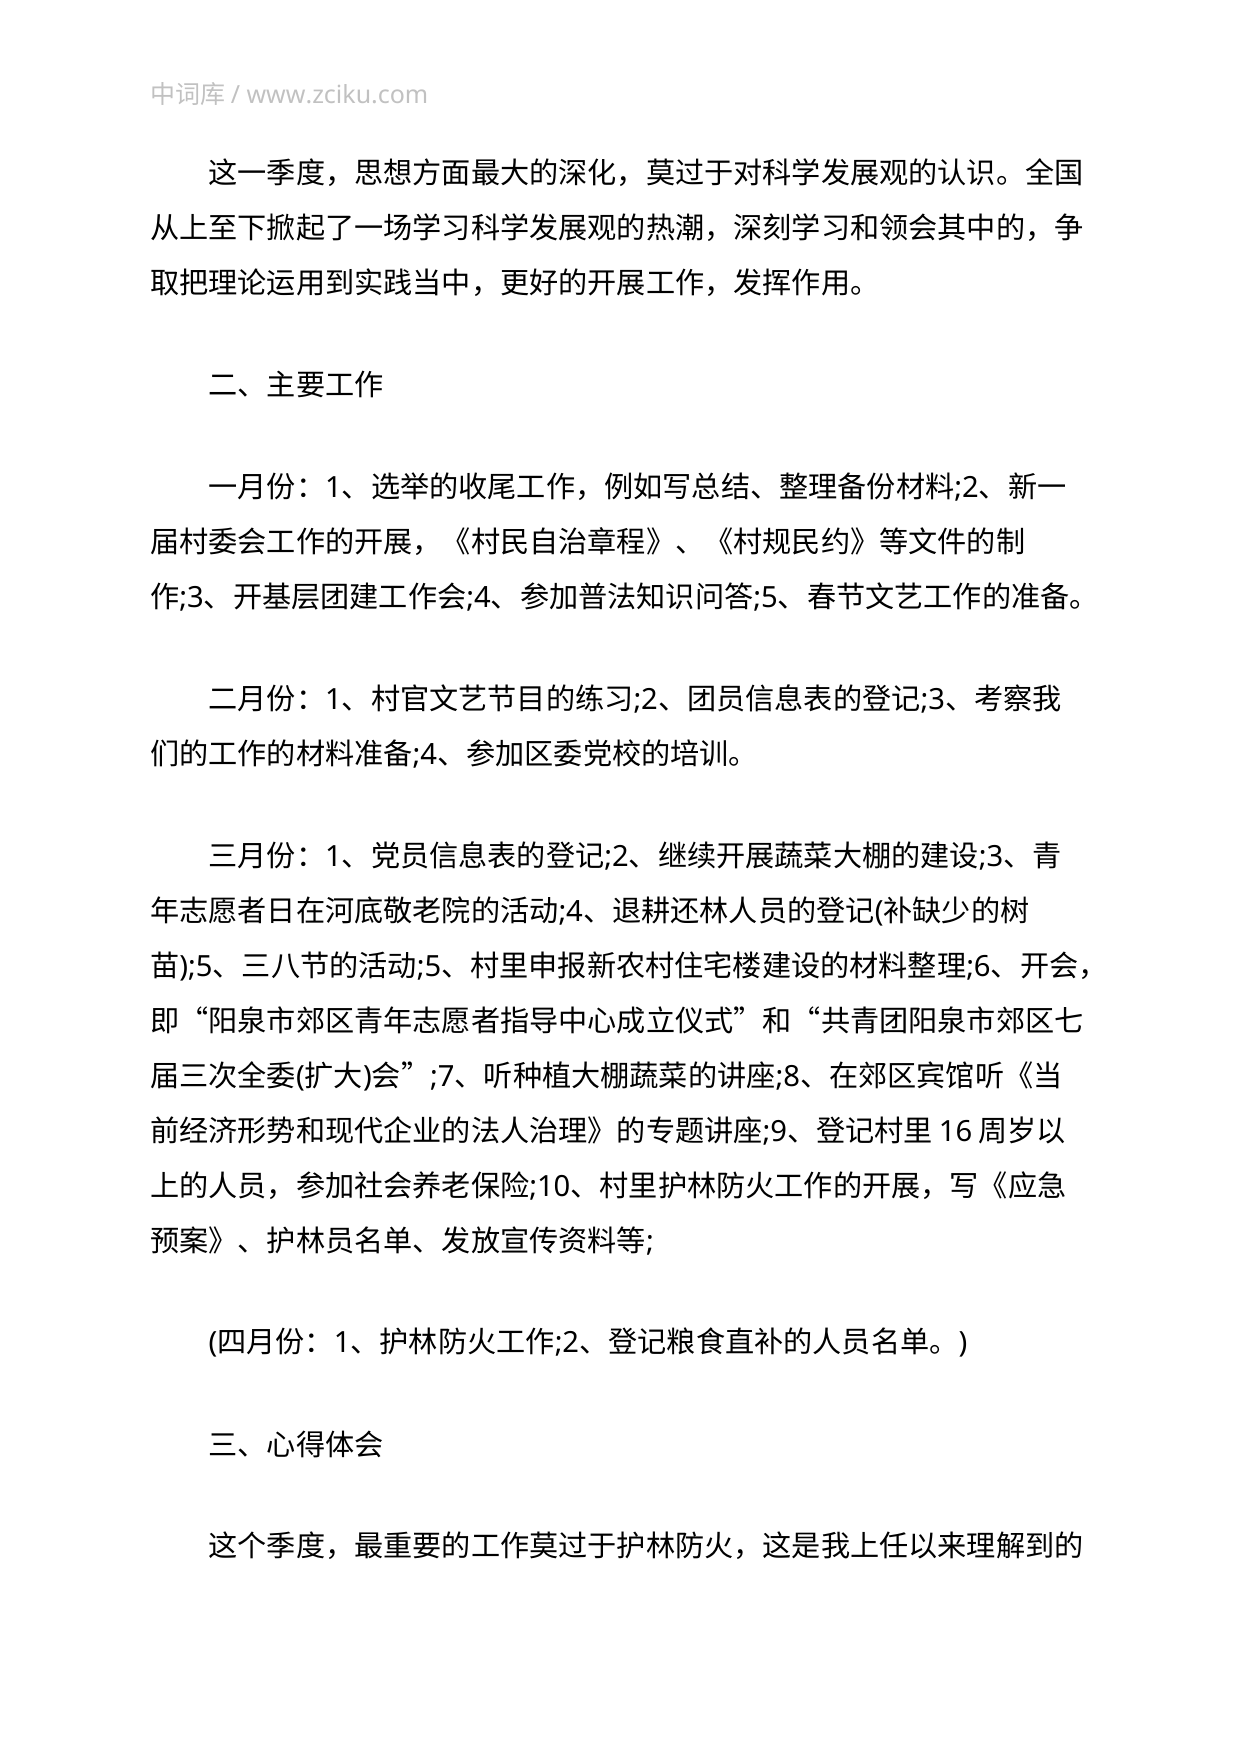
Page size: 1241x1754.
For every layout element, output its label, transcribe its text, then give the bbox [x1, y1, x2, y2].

text 三、心得体会 [150, 1421, 1090, 1463]
text 二、主要工作 [150, 362, 1090, 404]
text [150, 1523, 1090, 1565]
text 二月份：1、村官文艺节目的练习;2、团员信息表的登记;3、考察我们的工作的材料准备;4、参加区委党校的培训。 [150, 675, 1090, 773]
text 这一季度，思想方面最大的深化，莫过于对科学发展观的认识。全国从上至下掀起了一场学习科学发展观的热潮，深刻学习和领会其中的，争取把理论运用到实践当中，更好的开展工作，发挥作用。 [150, 150, 1090, 302]
text (四月份：1、护林防火工作;2、登记粮食直补的人员名单。) [150, 1319, 1090, 1361]
text 三月份：1、党员信息表的登记;2、继续开展蔬菜大棚的建设;3、青年志愿者日在河底敬老院的活动;4、退耕还林人员的登记(补缺少的树苗);5、三八节的活动;5、村里申报新农村住宅楼建设的材料整理;6、开会，即“阳泉市郊区青年志愿者指导中心成立仪式”和“共青团阳泉市郊区七届三次全委(扩大)会”;7、听种植大棚蔬菜的讲座;8、在郊区宾馆听《当前经济形势和现代企业的法人治理》的专题讲座;9、登记村里16周岁以上的人员，参加社会养老保险;10、村里护林防火工作的开展，写《应急预案》、护林员名单、发放宣传资料等; [150, 832, 1090, 1259]
text 一月份：1、选举的收尾工作，例如写总结、整理备份材料;2、新一届村委会工作的开展，《村民自治章程》、《村规民约》等文件的制作;3、开基层团建工作会;4、参加普法知识问答;5、春节文艺工作的准备。 [150, 463, 1090, 616]
